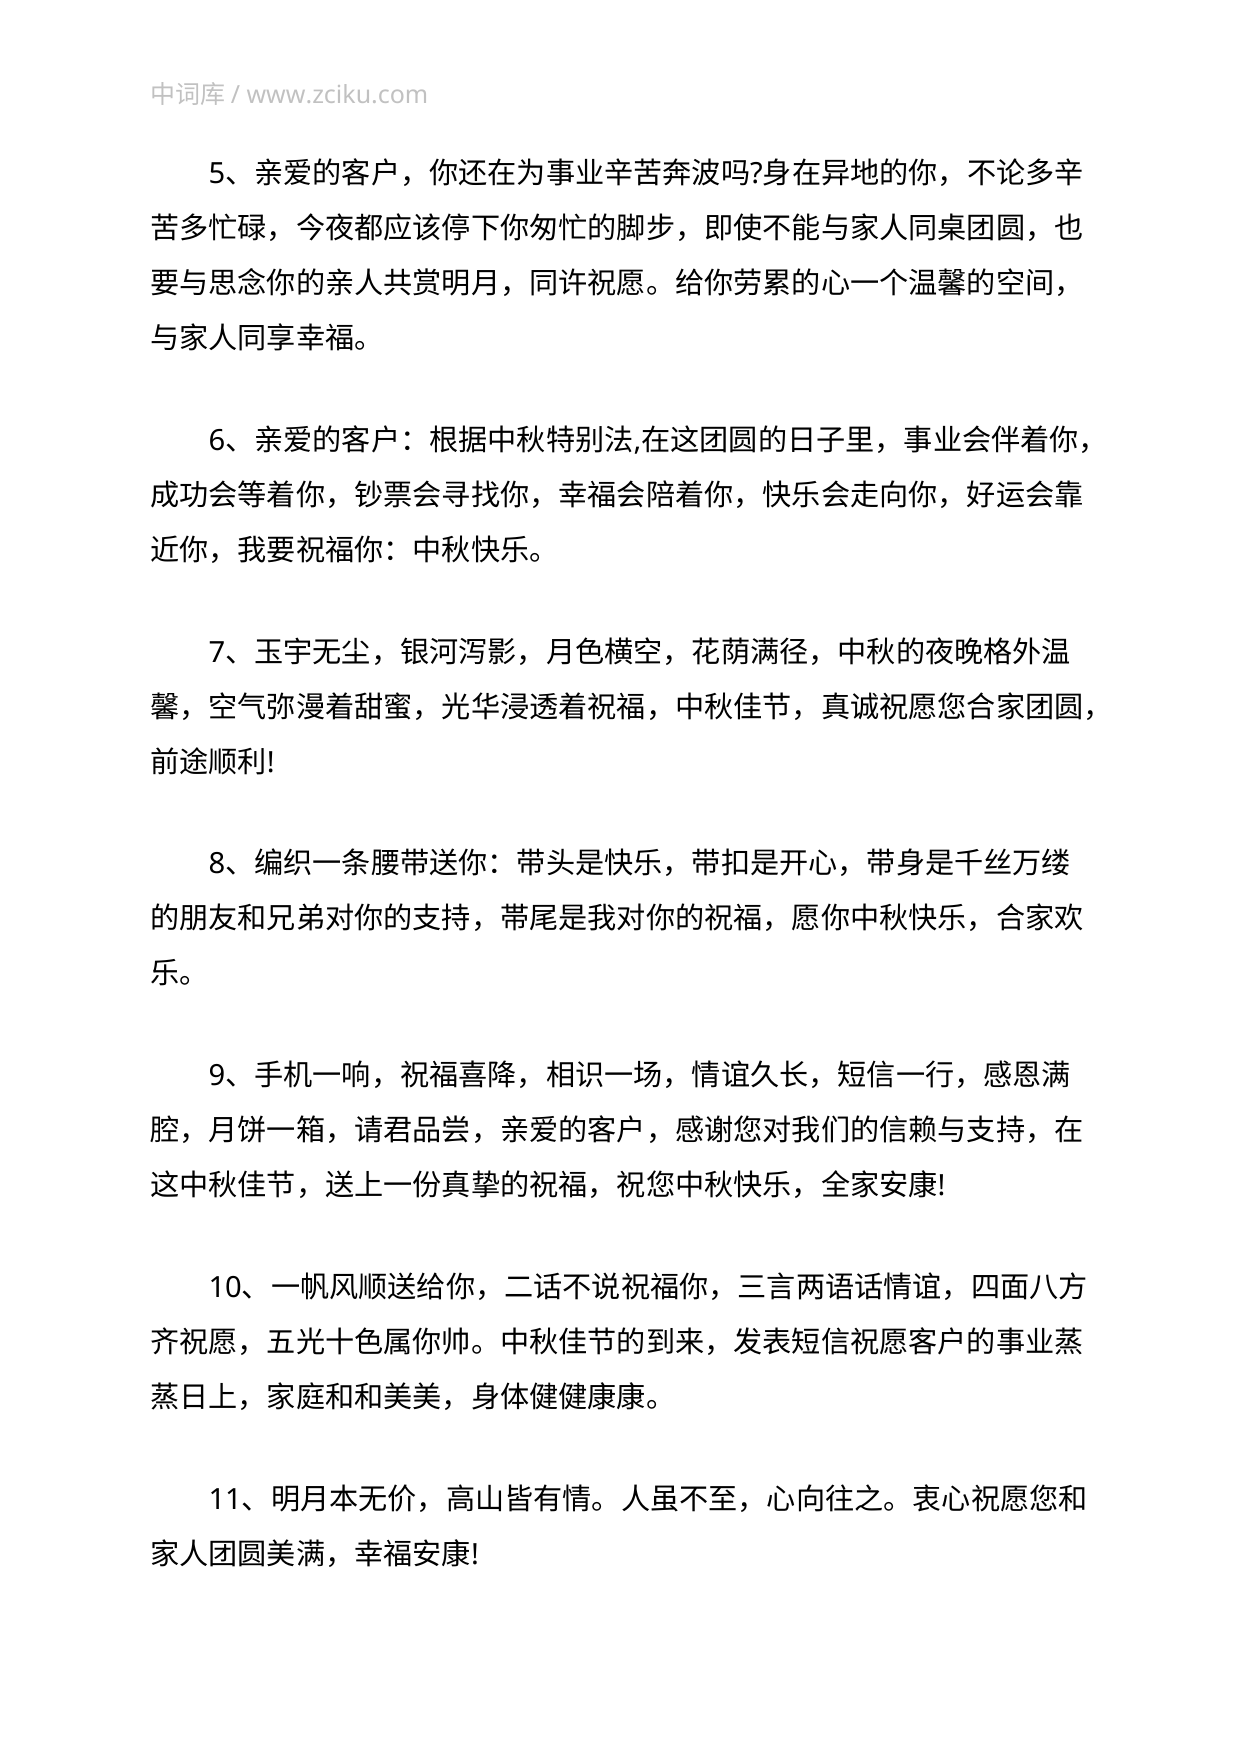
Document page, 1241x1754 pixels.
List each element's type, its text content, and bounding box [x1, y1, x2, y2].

text 11、明月本无价，高山皆有情。人虽不至，心向往之。衷心祝愿您和家人团圆美满，幸福安康! [150, 1475, 1090, 1573]
text 9、手机一响，祝福喜降，相识一场，情谊久长，短信一行，感恩满腔，月饼一箱，请君品尝，亲爱的客户，感谢您对我们的信赖与支持，在这中秋佳节，送上一份真挚的祝福，祝您中秋快乐，全家安康! [150, 1052, 1090, 1204]
text 7、玉宇无尘，银河泻影，月色横空，花荫满径，中秋的夜晚格外温馨，空气弥漫着甜蜜，光华浸透着祝福，中秋佳节，真诚祝愿您合家团圆，前途顺利! [150, 628, 1090, 781]
text 10、一帆风顺送给你，二话不说祝福你，三言两语话情谊，四面八方齐祝愿，五光十色属你帅。中秋佳节的到来，发表短信祝愿客户的事业蒸蒸日上，家庭和和美美，身体健健康康。 [150, 1264, 1090, 1416]
text 8、编织一条腰带送你：带头是快乐，带扣是开心，带身是千丝万缕的朋友和兄弟对你的支持，帯尾是我对你的祝福，愿你中秋快乐，合家欢乐。 [150, 840, 1090, 992]
text 6、亲爱的客户：根据中秋特别法,在这团圆的日子里，事业会伴着你，成功会等着你，钞票会寻找你，幸福会陪着你，快乐会走向你，好运会靠近你，我要祝福你：中秋快乐。 [150, 417, 1090, 569]
text 5、亲爱的客户，你还在为事业辛苦奔波吗?身在异地的你，不论多辛苦多忙碌，今夜都应该停下你匆忙的脚步，即使不能与家人同桌团圆，也要与思念你的亲人共赏明月，同许祝愿。给你劳累的心一个温馨的空间，与家人同享幸福。 [150, 150, 1090, 357]
